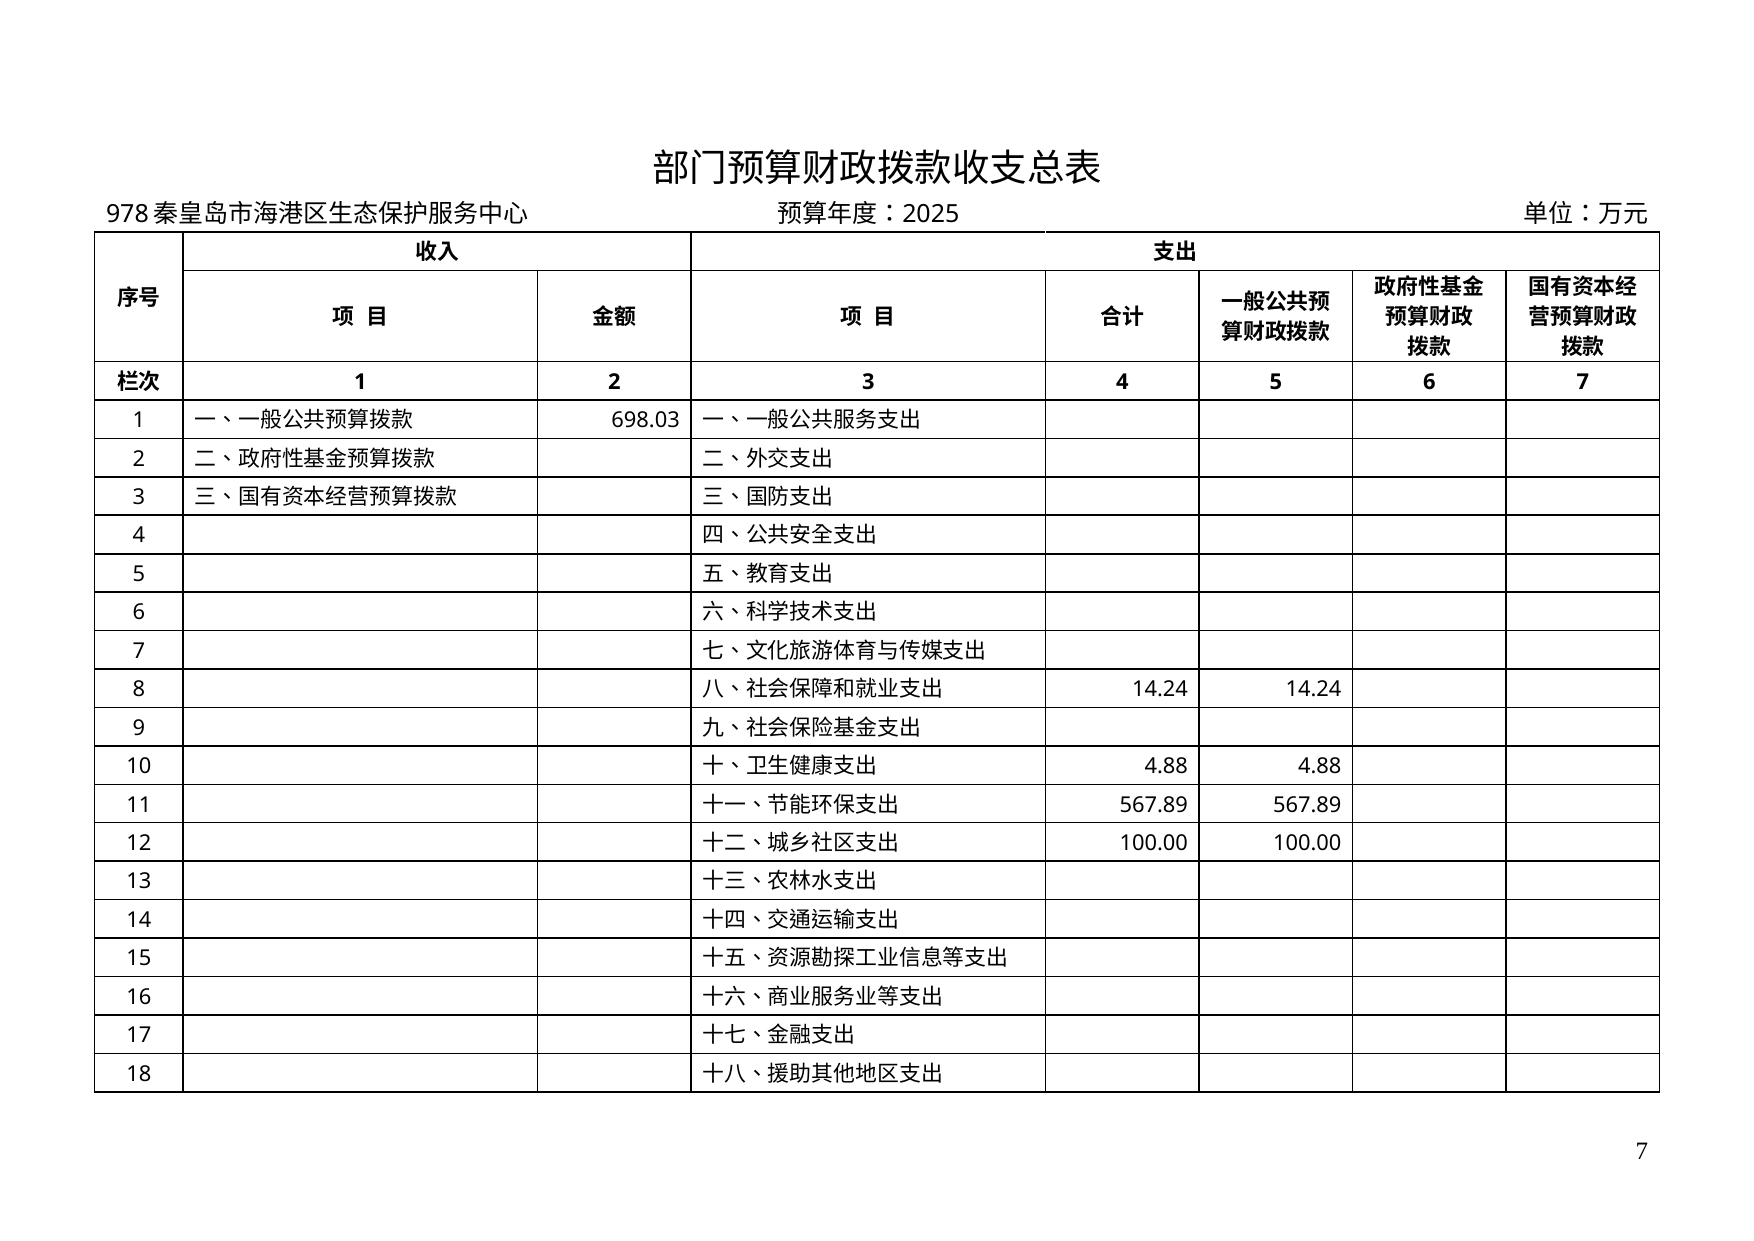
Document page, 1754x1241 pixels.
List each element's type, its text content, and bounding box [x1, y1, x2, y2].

table_cell 十五、资源勘探工业信息等支出 [692, 939, 1045, 976]
table_cell [1046, 439, 1198, 476]
table_cell [1353, 900, 1505, 937]
table_cell [538, 516, 690, 553]
table_cell 项 目 [184, 271, 537, 361]
table_header 预算年度：2025 [692, 195, 1045, 231]
table_cell [1200, 478, 1352, 514]
table_cell 9 [95, 708, 182, 745]
table_cell 1 [184, 362, 537, 399]
table_cell [1353, 747, 1505, 783]
table_cell 金额 [538, 271, 690, 361]
table_cell [1507, 939, 1659, 976]
table_cell 16 [95, 977, 182, 1014]
table_cell [1200, 516, 1352, 553]
table_cell [1046, 939, 1198, 976]
table_cell [1200, 1016, 1352, 1052]
table_cell 4.88 [1200, 747, 1352, 783]
table_cell [1507, 593, 1659, 630]
table_cell 十七、金融支出 [692, 1016, 1045, 1052]
table_cell 栏次 [95, 362, 182, 399]
table_cell [1507, 900, 1659, 937]
table_cell [538, 593, 690, 630]
table_cell 6 [1353, 362, 1505, 399]
table_cell [1353, 516, 1505, 553]
table_cell [538, 555, 690, 591]
table_cell [184, 1054, 537, 1091]
table_cell 九、社会保险基金支出 [692, 708, 1045, 745]
table_cell 567.89 [1200, 785, 1352, 822]
table_cell 14.24 [1200, 670, 1352, 707]
table_cell [1046, 516, 1198, 553]
table_cell [1353, 401, 1505, 437]
text 部门预算财政拨款收支总表 [106, 142, 1648, 193]
table_cell [538, 478, 690, 514]
table_cell [184, 900, 537, 937]
table_cell [1200, 593, 1352, 630]
table_cell 3 [692, 362, 1045, 399]
table_cell 15 [95, 939, 182, 976]
table_cell [538, 439, 690, 476]
table_cell 十二、城乡社区支出 [692, 823, 1045, 860]
table_cell 一、一般公共预算拨款 [184, 401, 537, 437]
table_cell 2 [95, 439, 182, 476]
table_cell 8 [95, 670, 182, 707]
table_cell [1353, 1054, 1505, 1091]
table_cell [538, 1016, 690, 1052]
table_cell [1200, 977, 1352, 1014]
table_cell [184, 747, 537, 783]
table_cell [1200, 439, 1352, 476]
table_cell [538, 670, 690, 707]
table_cell [1046, 1016, 1198, 1052]
table_cell [184, 1016, 537, 1052]
table_cell [1353, 977, 1505, 1014]
table_cell [1507, 516, 1659, 553]
table_cell 6 [95, 593, 182, 630]
table_cell [184, 708, 537, 745]
table_cell 567.89 [1046, 785, 1198, 822]
table_cell 五、教育支出 [692, 555, 1045, 591]
table_cell [1507, 631, 1659, 668]
table_cell [184, 939, 537, 976]
table_cell [184, 823, 537, 860]
table_cell 十、卫生健康支出 [692, 747, 1045, 783]
table_cell 项 目 [692, 271, 1045, 361]
table_cell [1046, 708, 1198, 745]
table_cell [538, 900, 690, 937]
table_cell [184, 862, 537, 899]
table_cell [1046, 401, 1198, 437]
table_cell [1507, 555, 1659, 591]
table_cell [538, 939, 690, 976]
table_header 单位：万元 [1046, 195, 1659, 231]
table_cell 七、文化旅游体育与传媒支出 [692, 631, 1045, 668]
table_cell 1 [95, 401, 182, 437]
table_cell [1507, 478, 1659, 514]
table_cell [1046, 555, 1198, 591]
table_cell 100.00 [1200, 823, 1352, 860]
table_cell [1353, 555, 1505, 591]
table_cell [538, 785, 690, 822]
table_cell 序号 [95, 233, 182, 361]
table_cell 13 [95, 862, 182, 899]
table_cell [1046, 593, 1198, 630]
table_cell 支出 [692, 233, 1659, 270]
table_cell [538, 747, 690, 783]
table_cell 14.24 [1046, 670, 1198, 707]
table_cell [1200, 900, 1352, 937]
table_cell [184, 977, 537, 1014]
table_cell [1200, 555, 1352, 591]
table_cell 十三、农林水支出 [692, 862, 1045, 899]
table_cell 三、国防支出 [692, 478, 1045, 514]
table_cell [1353, 593, 1505, 630]
table_cell [1507, 785, 1659, 822]
table_cell 2 [538, 362, 690, 399]
table_cell 合计 [1046, 271, 1198, 361]
table_cell [1353, 439, 1505, 476]
table_cell [184, 555, 537, 591]
table_cell 5 [1200, 362, 1352, 399]
table_cell 5 [95, 555, 182, 591]
table_cell [1353, 670, 1505, 707]
table_cell 100.00 [1046, 823, 1198, 860]
table_cell 3 [95, 478, 182, 514]
table_cell [1046, 631, 1198, 668]
table_cell [538, 631, 690, 668]
table_cell 11 [95, 785, 182, 822]
table_cell [1507, 670, 1659, 707]
table_cell 4 [95, 516, 182, 553]
table_cell [1353, 631, 1505, 668]
table_cell [1353, 939, 1505, 976]
table_cell [538, 1054, 690, 1091]
table_cell [1353, 862, 1505, 899]
table_cell [184, 631, 537, 668]
table_cell [1046, 862, 1198, 899]
table_cell [1200, 1054, 1352, 1091]
table_cell [1046, 1054, 1198, 1091]
table_cell [1046, 900, 1198, 937]
table_cell 十四、交通运输支出 [692, 900, 1045, 937]
table_cell [1353, 823, 1505, 860]
table_cell 一般公共预算财政拨款 [1200, 271, 1352, 361]
table_cell 4 [1046, 362, 1198, 399]
table_cell 四、公共安全支出 [692, 516, 1045, 553]
table_cell [1353, 1016, 1505, 1052]
table_cell 六、科学技术支出 [692, 593, 1045, 630]
table_cell [1507, 708, 1659, 745]
table_cell [538, 823, 690, 860]
table_cell 7 [1507, 362, 1659, 399]
table_cell 698.03 [538, 401, 690, 437]
table_cell [1507, 1054, 1659, 1091]
table_cell [1353, 785, 1505, 822]
table_cell 政府性基金预算财政 拨款 [1353, 271, 1505, 361]
table_cell 十八、援助其他地区支出 [692, 1054, 1045, 1091]
table_cell 18 [95, 1054, 182, 1091]
table_cell 十六、商业服务业等支出 [692, 977, 1045, 1014]
table_cell [184, 516, 537, 553]
table_cell [538, 862, 690, 899]
table_cell [1507, 401, 1659, 437]
table_cell 4.88 [1046, 747, 1198, 783]
table_cell 国有资本经营预算财政拨款 [1507, 271, 1659, 361]
table_cell [184, 785, 537, 822]
table_cell [1507, 439, 1659, 476]
table_cell 三、国有资本经营预算拨款 [184, 478, 537, 514]
table_cell 17 [95, 1016, 182, 1052]
table_cell 收入 [184, 233, 690, 270]
table_cell [1200, 939, 1352, 976]
table_cell 一、一般公共服务支出 [692, 401, 1045, 437]
table_cell [1507, 1016, 1659, 1052]
table_cell [1046, 977, 1198, 1014]
table_cell [1200, 862, 1352, 899]
table_cell [538, 977, 690, 1014]
table_cell [538, 708, 690, 745]
table_cell 10 [95, 747, 182, 783]
table_cell [184, 670, 537, 707]
table_cell 二、外交支出 [692, 439, 1045, 476]
table_cell 八、社会保障和就业支出 [692, 670, 1045, 707]
table_cell 7 [95, 631, 182, 668]
table_header 978秦皇岛市海港区生态保护服务中心 [95, 195, 690, 231]
table_cell [1200, 401, 1352, 437]
table_cell 二、政府性基金预算拨款 [184, 439, 537, 476]
table_cell 12 [95, 823, 182, 860]
table_cell 14 [95, 900, 182, 937]
table_cell 十一、节能环保支出 [692, 785, 1045, 822]
table_cell [1507, 977, 1659, 1014]
table_cell [1507, 823, 1659, 860]
table_cell [1200, 708, 1352, 745]
table_cell [1200, 631, 1352, 668]
table_cell [1353, 708, 1505, 745]
table_cell [1353, 478, 1505, 514]
table_cell [1507, 747, 1659, 783]
table_cell [1046, 478, 1198, 514]
table_cell [184, 593, 537, 630]
table_cell [1507, 862, 1659, 899]
